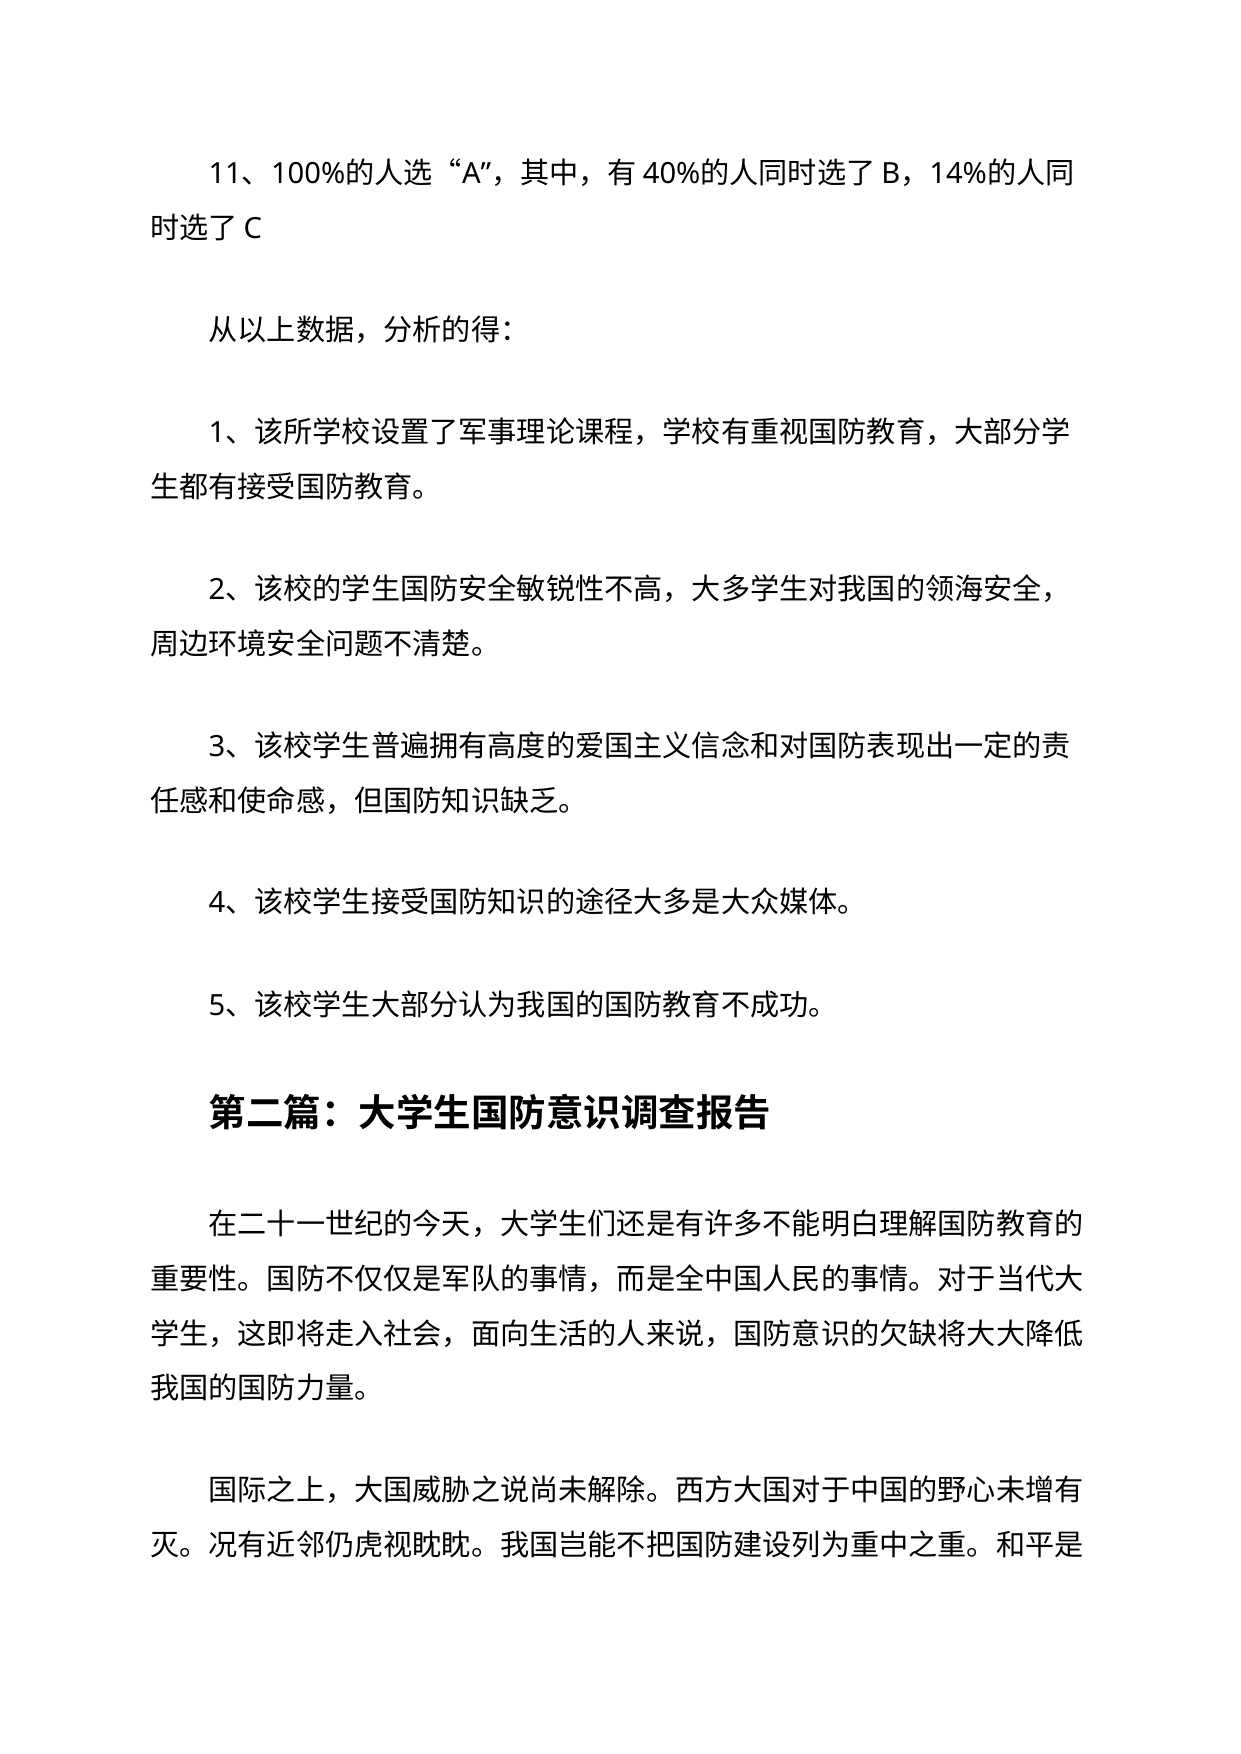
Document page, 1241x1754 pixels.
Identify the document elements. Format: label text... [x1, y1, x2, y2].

text 1、该所学校设置了军事理论课程，学校有重视国防教育，大部分学生都有接受国防教育。 [150, 409, 1090, 506]
text 3、该校学生普遍拥有高度的爱国主义信念和对国防表现出一定的责任感和使命感，但国防知识缺乏。 [150, 722, 1090, 819]
text 11、100%的人选“A”，其中，有40%的人同时选了B，14%的人同时选了C [150, 150, 1090, 247]
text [150, 1467, 1090, 1564]
text 2、该校的学生国防安全敏锐性不高，大多学生对我国的领海安全，周边环境安全问题不清楚。 [150, 566, 1090, 663]
text 从以上数据，分析的得： [150, 307, 1090, 349]
text 4、该校学生接受国防知识的途径大多是大众媒体。 [150, 879, 1090, 921]
text 第二篇：大学生国防意识调查报告 [150, 1083, 1090, 1137]
text 在二十一世纪的今天，大学生们还是有许多不能明白理解国防教育的重要性。国防不仅仅是军队的事情，而是全中国人民的事情。对于当代大学生，这即将走入社会，面向生活的人来说，国防意识的欠缺将大大降低我国的国防力量。 [150, 1200, 1090, 1407]
text 5、该校学生大部分认为我国的国防教育不成功。 [150, 981, 1090, 1023]
